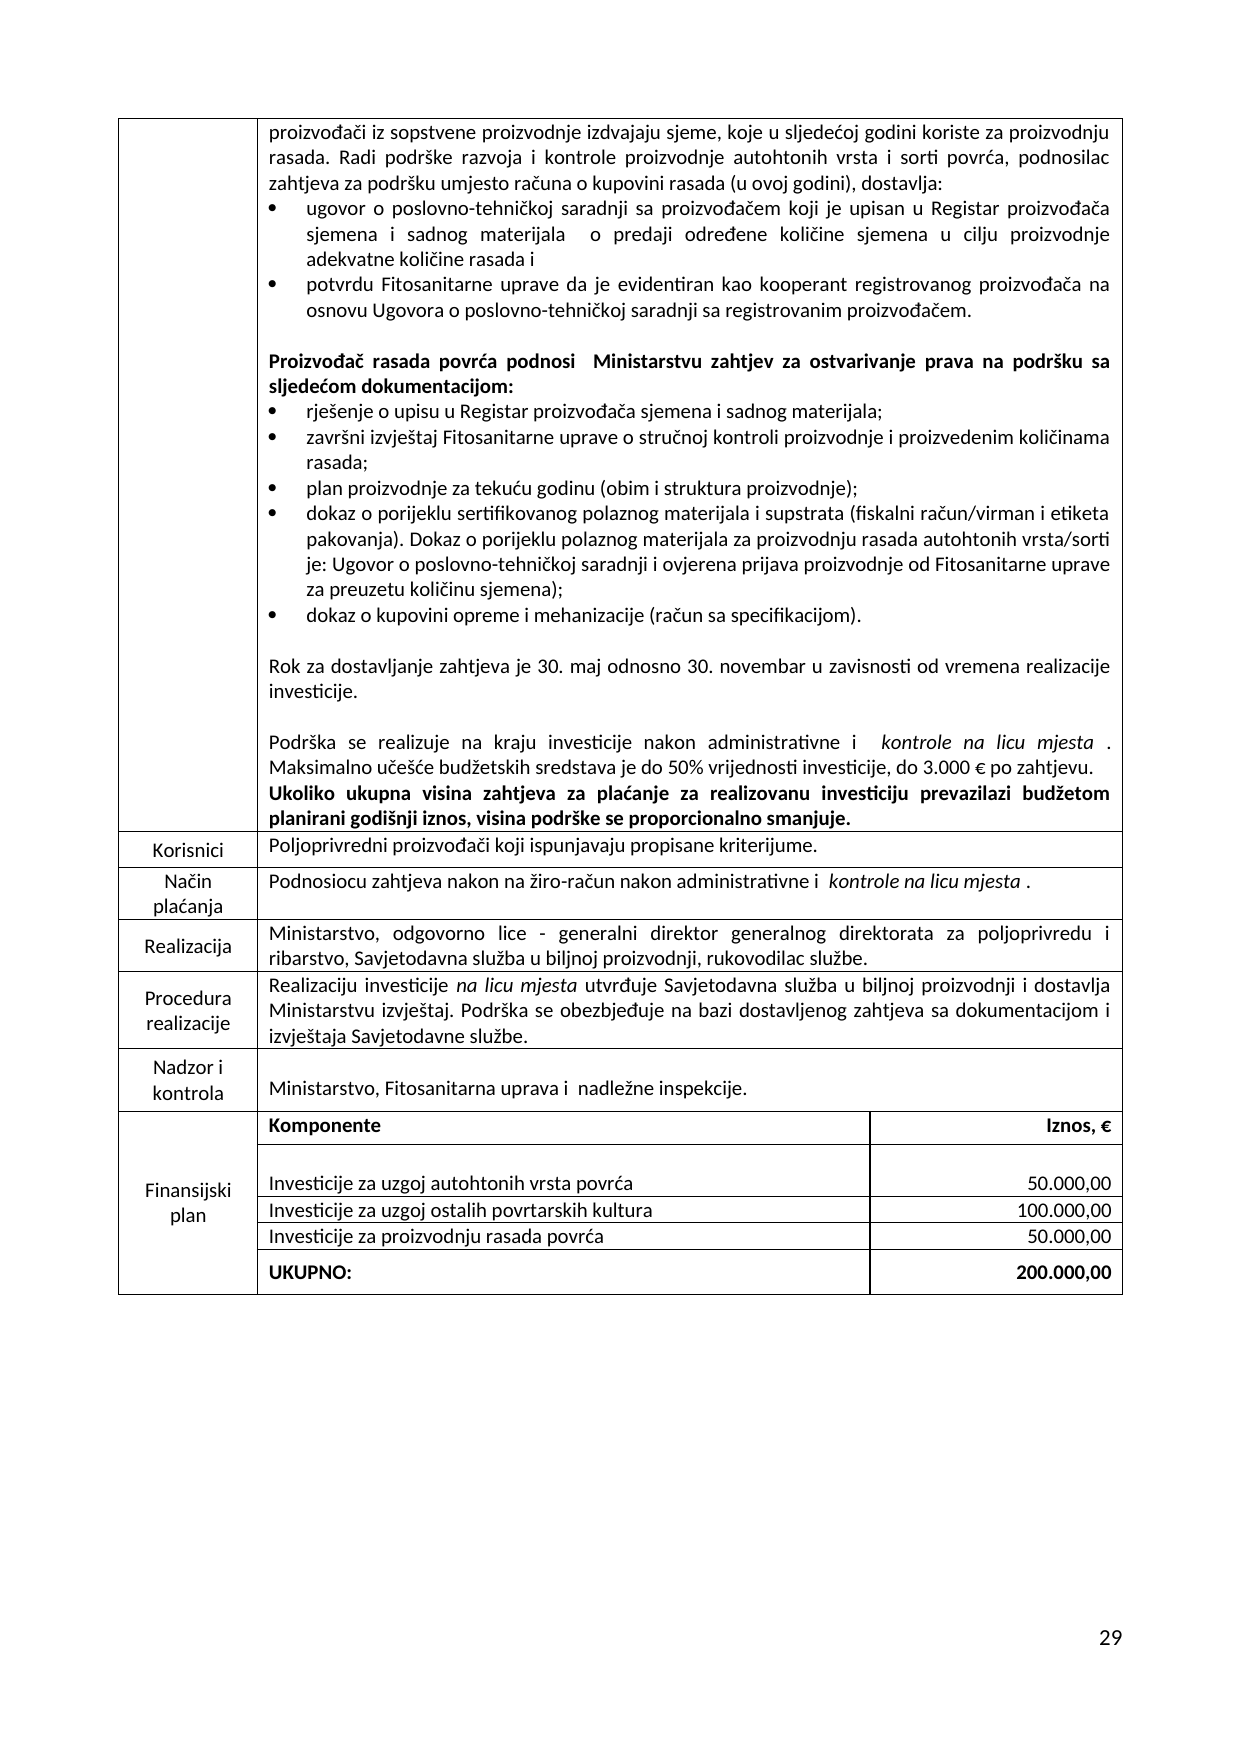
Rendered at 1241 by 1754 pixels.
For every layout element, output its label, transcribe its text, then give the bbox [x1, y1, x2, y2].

table_cell Realizaciju investicije na licu mjesta utvrđuje Savjetodavna služba u biljnoj proizvodnji i dostavlja Ministarstvu izvještaj. Podrška se obezbjeđuje na bazi dostavljenog zahtjeva sa dokumentacijom i izvještaja Savjetodavne službe. [258, 972, 1122, 1048]
table_cell 200.000,00 [871, 1250, 1122, 1294]
table_cell Finansijski plan [119, 1112, 257, 1294]
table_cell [119, 119, 257, 831]
table_cell 50.000,00 [871, 1223, 1122, 1249]
table_cell UKUPNO: [258, 1250, 869, 1294]
table_cell Realizacija [119, 920, 257, 971]
table_cell Iznos, € [871, 1112, 1122, 1144]
table_cell Način plaćanja [119, 868, 257, 919]
table_cell Nadzor i kontrola [119, 1049, 257, 1111]
table_cell Investicije za uzgoj autohtonih vrsta povrća [258, 1145, 869, 1196]
table_cell Komponente [258, 1112, 869, 1144]
table_cell Ministarstvo, Fitosanitarna uprava i nadležne inspekcije. [258, 1049, 1122, 1111]
table_cell Investicije za uzgoj ostalih povrtarskih kultura [258, 1197, 869, 1222]
table_cell Ministarstvo, odgovorno lice - generalni direktor generalnog direktorata za poljoprivredu i ribarstvo, Savjetodavna služba u biljnoj proizvodnji, rukovodilac službe. [258, 920, 1122, 971]
table_cell Procedura realizacije [119, 972, 257, 1048]
table_cell Investicije za proizvodnju rasada povrća [258, 1223, 869, 1249]
table_cell 50.000,00 [871, 1145, 1122, 1196]
table_cell Poljoprivredni proizvođači koji ispunjavaju propisane kriterijume. [258, 832, 1122, 867]
table_cell Korisnici [119, 832, 257, 867]
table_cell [258, 119, 1122, 831]
table_cell 100.000,00 [871, 1197, 1122, 1222]
table_cell Podnosiocu zahtjeva nakon na žiro-račun nakon administrativne i kontrole na licu mjesta . [258, 868, 1122, 919]
